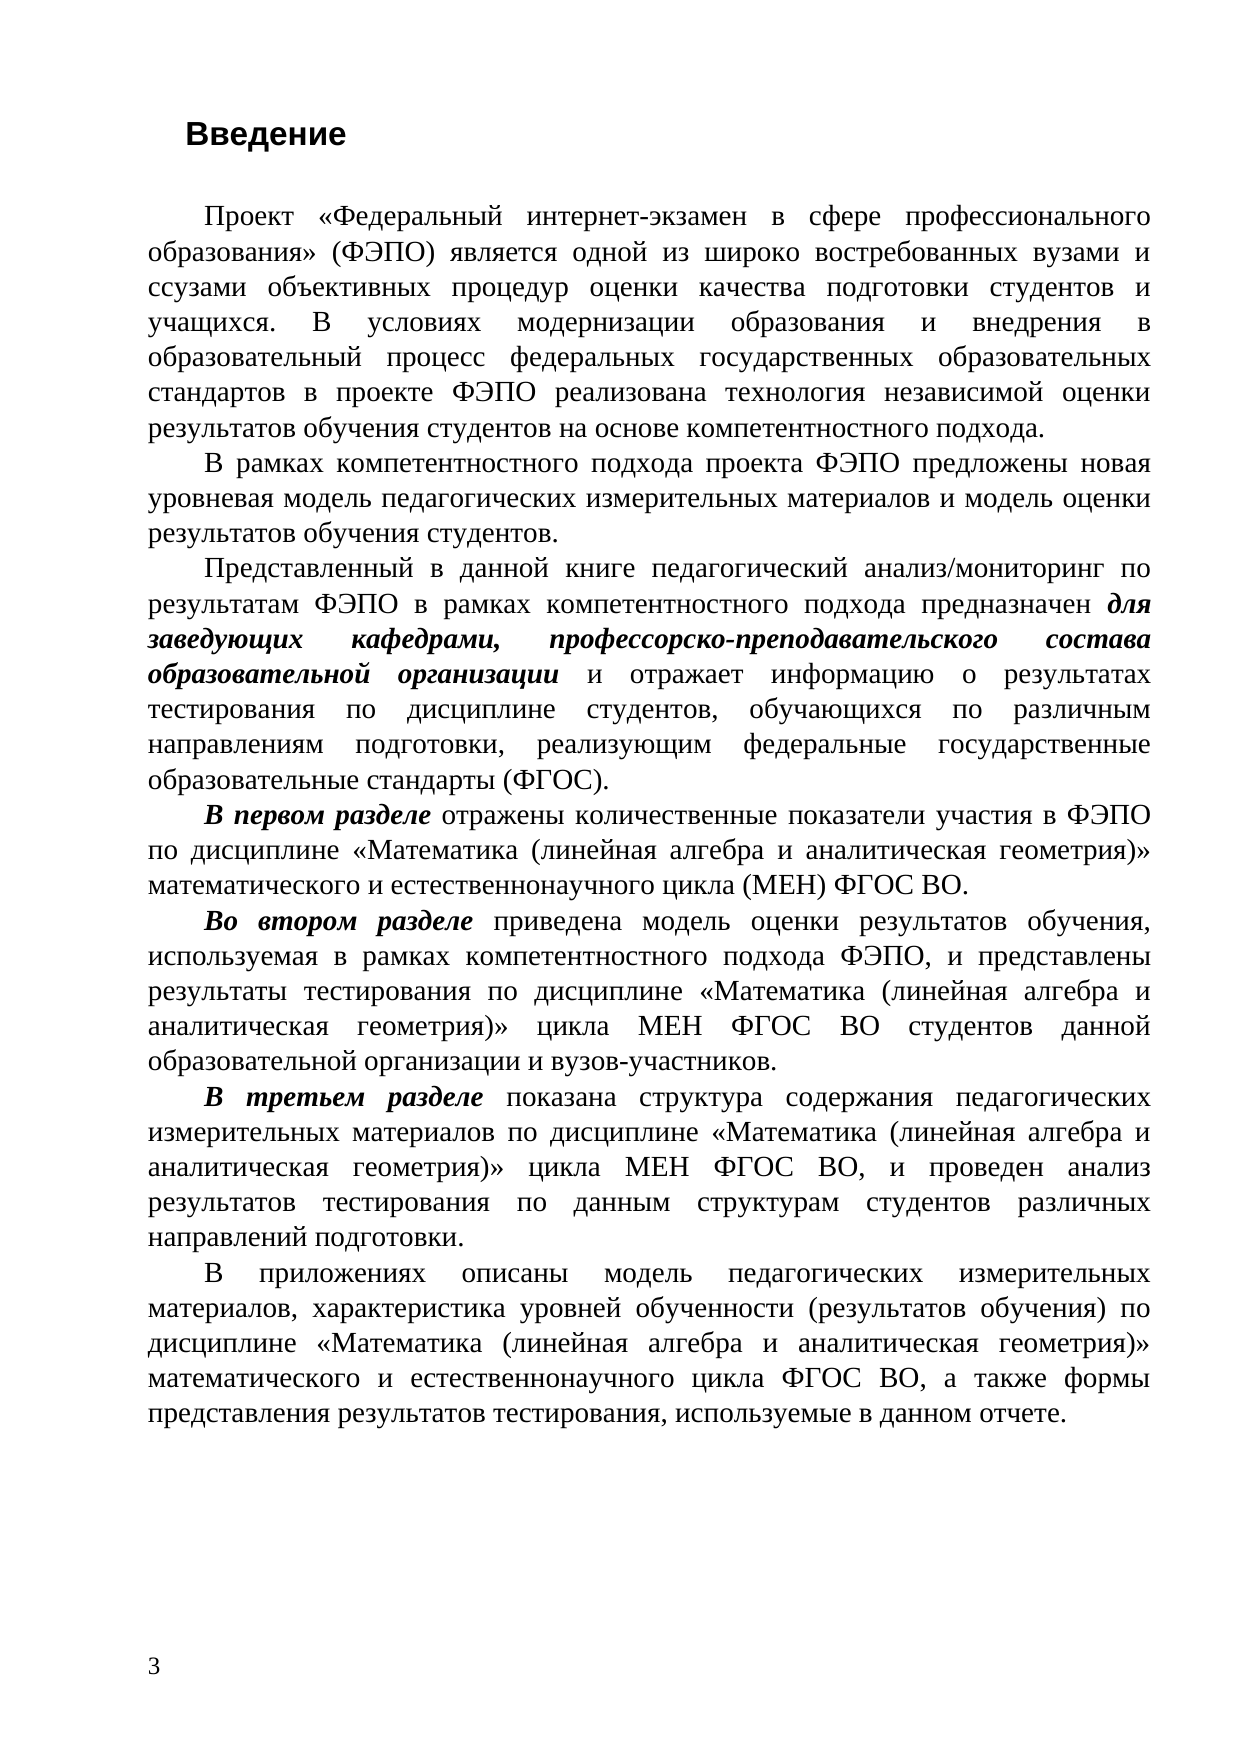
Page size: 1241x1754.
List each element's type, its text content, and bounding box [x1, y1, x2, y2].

text В третьем разделе показана структура содержания педагогических измерительных материалов по дисциплине «Математика (линейная алгебра и аналитическая геометрия)» цикла МЕН ФГОС ВО, и проведен анализ результатов тестирования по данным структурам студентов различных направлений подготовки. [148, 1079, 1152, 1253]
subtitle Введение [185, 114, 1152, 152]
text В рамках компетентностного подхода проекта ФЭПО предложены новая уровневая модель педагогических измерительных материалов и модель оценки результатов обучения студентов. [148, 445, 1152, 549]
text В приложениях описаны модель педагогических измерительных материалов, характеристика уровней обученности (результатов обучения) по дисциплине «Математика (линейная алгебра и аналитическая геометрия)» математического и естественнонаучного цикла ФГОС ВО, а также формы представления результатов тестирования, используемые в данном отчете. [148, 1255, 1152, 1429]
text Во втором разделе приведена модель оценки результатов обучения, используемая в рамках компетентностного подхода ФЭПО, и представлены результаты тестирования по дисциплине «Математика (линейная алгебра и аналитическая геометрия)» цикла МЕН ФГОС ВО студентов данной образовательной организации и вузов-участников. [148, 903, 1152, 1077]
text Представленный в данной книге педагогический анализ/мониторинг по результатам ФЭПО в рамках компетентностного подхода предназначен для заведующих кафедрами, профессорско-преподавательского состава образовательной организации и отражает информацию о результатах тестирования по дисциплине студентов, обучающихся по различным направлениям подготовки, реализующим федеральные государственные образовательные стандарты (ФГОС). [148, 551, 1152, 795]
text Проект «Федеральный интернет-экзамен в сфере профессионального образования» (ФЭПО) является одной из широко востребованных вузами и ссузами объективных процедур оценки качества подготовки студентов и учащихся. В условиях модернизации образования и внедрения в образовательный процесс федеральных государственных образовательных стандартов в проекте ФЭПО реализована технология независимой оценки результатов обучения студентов на основе компетентностного подхода. [148, 198, 1152, 443]
text В первом разделе отражены количественные показатели участия в ФЭПО по дисциплине «Математика (линейная алгебра и аналитическая геометрия)» математического и естественнонаучного цикла (МЕН) ФГОС ВО. [148, 797, 1152, 901]
